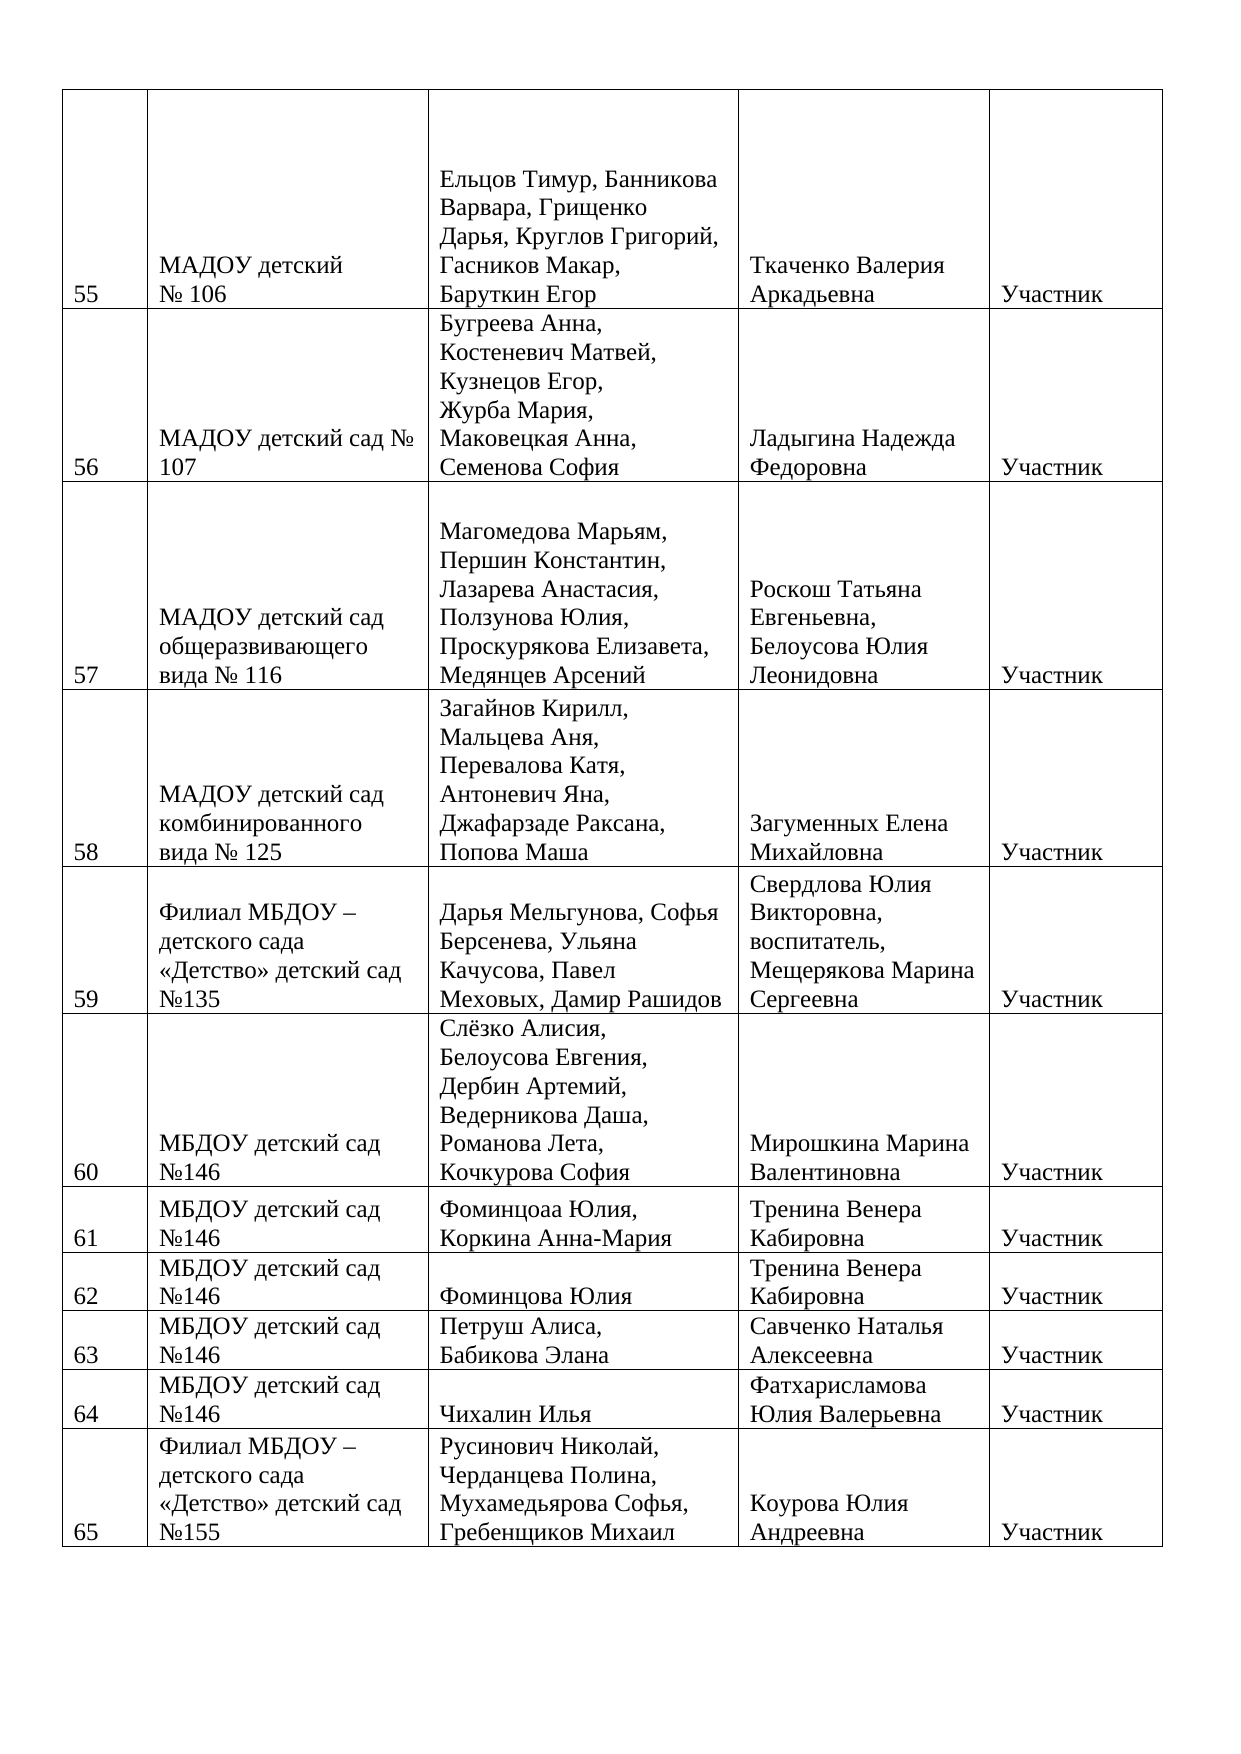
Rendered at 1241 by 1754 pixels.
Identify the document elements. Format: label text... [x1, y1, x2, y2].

table_cell 65 [63, 1429, 147, 1546]
table_cell Загайнов Кирилл, Мальцева Аня, Перевалова Катя, Антоневич Яна, Джафарзаде Раксана, Попова Маша [429, 690, 738, 866]
table_cell Мирошкина Марина Валентиновна [739, 1014, 989, 1186]
table_cell МБДОУ детский сад №146 [148, 1014, 428, 1186]
table_cell 59 [63, 867, 147, 1012]
table_cell Роскош Татьяна Евгеньевна, Белоусова Юлия Леонидовна [739, 482, 989, 689]
table_cell Петруш Алиса, Бабикова Элана [429, 1311, 738, 1369]
table_cell Участник [990, 867, 1162, 1012]
table_cell МБДОУ детский сад №146 [148, 1187, 428, 1252]
table_cell 60 [63, 1014, 147, 1186]
table_cell Тренина Венера Кабировна [739, 1187, 989, 1252]
table_cell Чихалин Илья [429, 1370, 738, 1428]
table_cell Магомедова Марьям, Першин Константин, Лазарева Анастасия, Ползунова Юлия, Проскурякова Елизавета, Медянцев Арсений [429, 482, 738, 689]
table_cell Тренина Венера Кабировна [739, 1253, 989, 1310]
table_cell 61 [63, 1187, 147, 1252]
table_cell 58 [63, 690, 147, 866]
table_cell Участник [990, 482, 1162, 689]
table_cell Ельцов Тимур, Банникова Варвара, Грищенко Дарья, Круглов Григорий, Гасников Макар, Баруткин Егор [429, 90, 738, 307]
table_cell МАДОУ детский сад комбинированного вида № 125 [148, 690, 428, 866]
table_cell МБДОУ детский сад №146 [148, 1253, 428, 1310]
table_cell МАДОУ детский сад № 107 [148, 309, 428, 481]
table_cell Фоминцова Юлия [429, 1253, 738, 1310]
table_cell Участник [990, 1370, 1162, 1428]
table_cell Коурова Юлия Андреевна [739, 1429, 989, 1546]
table_cell 62 [63, 1253, 147, 1310]
table_cell Загуменных Елена Михайловна [739, 690, 989, 866]
table_cell Фатхарисламова Юлия Валерьевна [739, 1370, 989, 1428]
table_cell Участник [990, 1253, 1162, 1310]
table_cell Участник [990, 1187, 1162, 1252]
table_cell Участник [990, 309, 1162, 481]
table_cell 57 [63, 482, 147, 689]
table_cell 56 [63, 309, 147, 481]
table_cell МБДОУ детский сад №146 [148, 1370, 428, 1428]
table_cell Слёзко Алисия, Белоусова Евгения, Дербин Артемий, Ведерникова Даша, Романова Лета, Кочкурова София [429, 1014, 738, 1186]
table_cell МАДОУ детский сад общеразвивающего вида № 116 [148, 482, 428, 689]
table_cell 55 [63, 90, 147, 307]
table_cell Участник [990, 690, 1162, 866]
table_cell Участник [990, 1429, 1162, 1546]
table_cell Ладыгина Надежда Федоровна [739, 309, 989, 481]
table_cell Участник [990, 1311, 1162, 1369]
table_cell Филиал МБДОУ – детского сада «Детство» детский сад №155 [148, 1429, 428, 1546]
table_cell 63 [63, 1311, 147, 1369]
table_cell Фоминцоаа Юлия, Коркина Анна-Мария [429, 1187, 738, 1252]
table_cell МБДОУ детский сад №146 [148, 1311, 428, 1369]
table_cell МАДОУ детский № 106 [148, 90, 428, 307]
table_cell 64 [63, 1370, 147, 1428]
table_cell Участник [990, 1014, 1162, 1186]
table_cell Бугреева Анна, Костеневич Матвей, Кузнецов Егор, Журба Мария, Маковецкая Анна, Семенова София [429, 309, 738, 481]
table_cell Филиал МБДОУ – детского сада «Детство» детский сад №135 [148, 867, 428, 1012]
table_cell Ткаченко Валерия Аркадьевна [739, 90, 989, 307]
table_cell Дарья Мельгунова, Софья Берсенева, Ульяна Качусова, Павел Меховых, Дамир Рашидов [429, 867, 738, 1012]
table_cell Свердлова Юлия Викторовна, воспитатель, Мещерякова Марина Сергеевна [739, 867, 989, 1012]
table_cell Савченко Наталья Алексеевна [739, 1311, 989, 1369]
table_cell Участник [990, 90, 1162, 307]
table_cell Русинович Николай, Черданцева Полина, Мухамедьярова Софья, Гребенщиков Михаил [429, 1429, 738, 1546]
